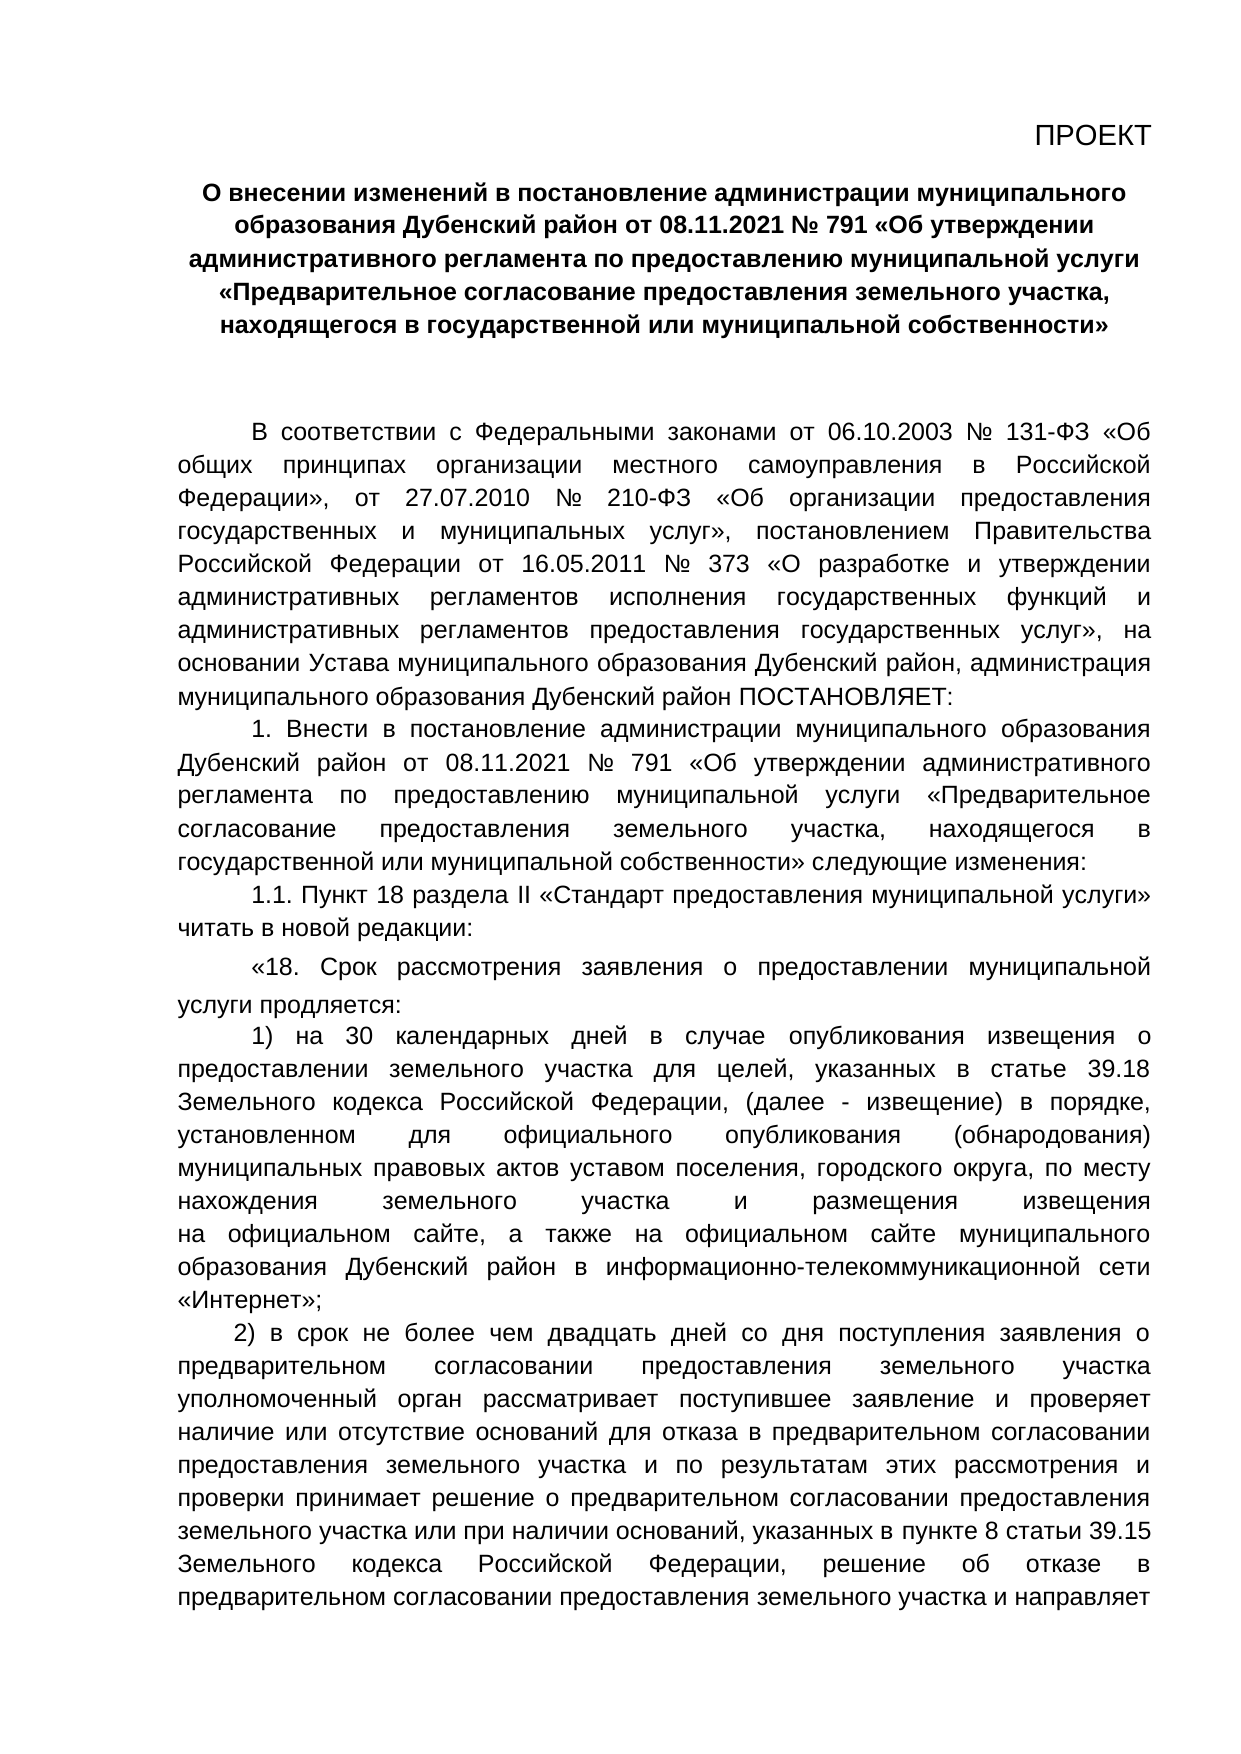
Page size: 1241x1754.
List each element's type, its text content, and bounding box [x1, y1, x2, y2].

text В соответствии с Федеральными законами от 06.10.2003 № 131-ФЗ «Об общих принципах организации местного самоуправления в Российской Федерации», от 27.07.2010 № 210-ФЗ «Об организации предоставления государственных и муниципальных услуг», постановлением Правительства Российской Федерации от 16.05.2011 № 373 «О разработке и утверждении административных регламентов исполнения государственных функций и административных регламентов предоставления государственных услуг», на основании Устава муниципального образования Дубенский район, администрация муниципального образования Дубенский район ПОСТАНОВЛЯЕТ: [177, 417, 1152, 710]
text 1.1. Пункт 18 раздела II «Стандарт предоставления муниципальной услуги» читать в новой редакции: [177, 879, 1152, 941]
text О внесении изменений в постановление администрации муниципального образования Дубенский район от 08.11.2021 № 791 «Об утверждении административного регламента по предоставлению муниципальной услуги «Предварительное согласование предоставления земельного участка, находящегося в государственной или муниципальной собственности» [177, 177, 1152, 338]
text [177, 1318, 1152, 1611]
text 1) на 30 календарных дней в случае опубликования извещения о предоставлении земельного участка для целей, указанных в статье 39.18 Земельного кодекса Российской Федерации, (далее - извещение) в порядке, установленном для официального опубликования (обнародования) муниципальных правовых актов уставом поселения, городского округа, по месту нахождения земельного участка и размещения извещения на официальном сайте, а также на официальном сайте муниципального образования Дубенский район в информационно-телекоммуникационной сети «Интернет»; [177, 1021, 1152, 1313]
text 1. Внести в постановление администрации муниципального образования Дубенский район от 08.11.2021 № 791 «Об утверждении административного регламента по предоставлению муниципальной услуги «Предварительное согласование предоставления земельного участка, находящегося в государственной или муниципальной собственности» следующие изменения: [177, 714, 1152, 875]
text ПРОЕКТ [177, 118, 1152, 152]
text «18. Срок рассмотрения заявления о предоставлении муниципальной услуги продляется: [177, 946, 1152, 1021]
